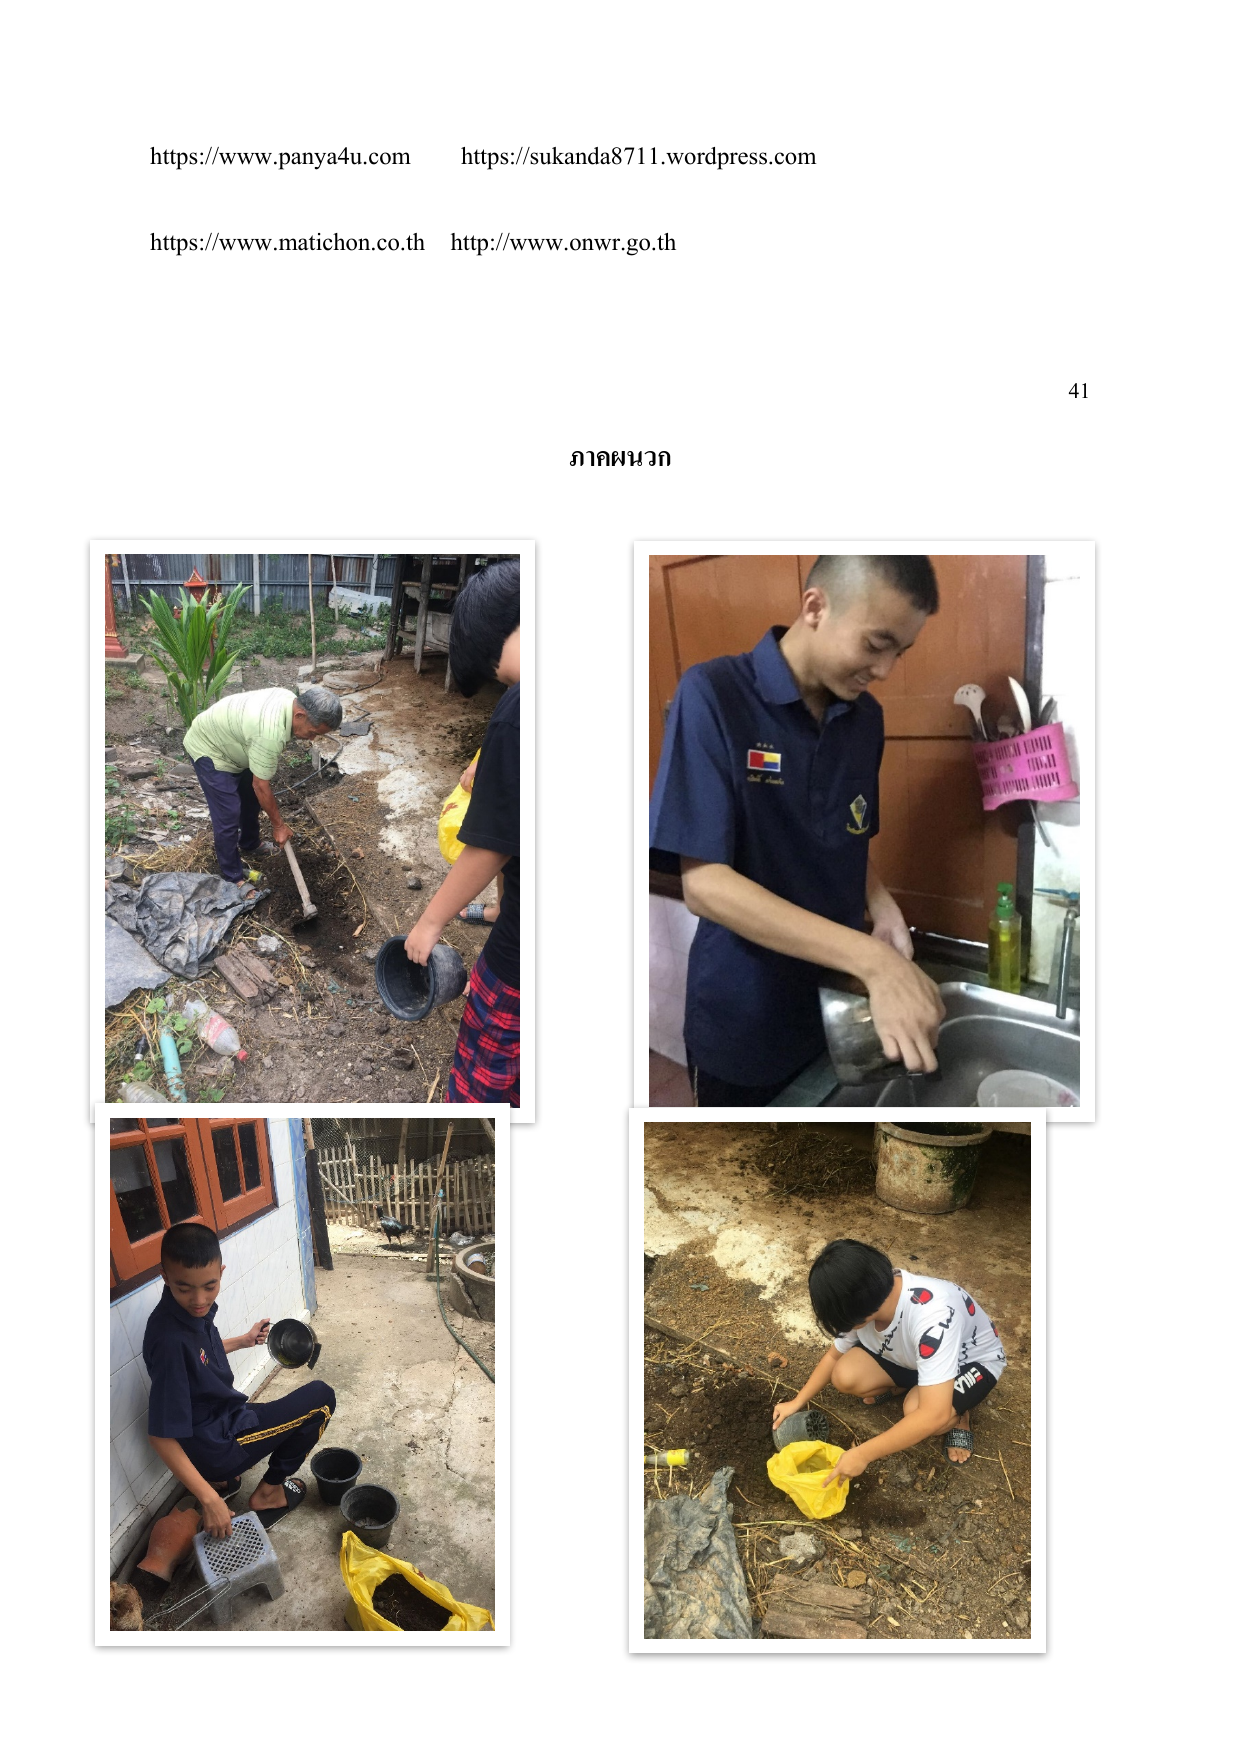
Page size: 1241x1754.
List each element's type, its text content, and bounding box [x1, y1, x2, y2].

picture [649, 555, 1080, 1107]
picture [110, 1118, 495, 1631]
picture [644, 1122, 1031, 1639]
text ภาคผนวก [150, 433, 1090, 475]
text https://www.matichon.co.th http://www.onwr.go.th [150, 216, 1090, 259]
text 41 [150, 367, 1090, 406]
text https://www.panya4u.com https://sukanda8711.wordpress.com [150, 130, 1090, 173]
picture [105, 554, 520, 1108]
